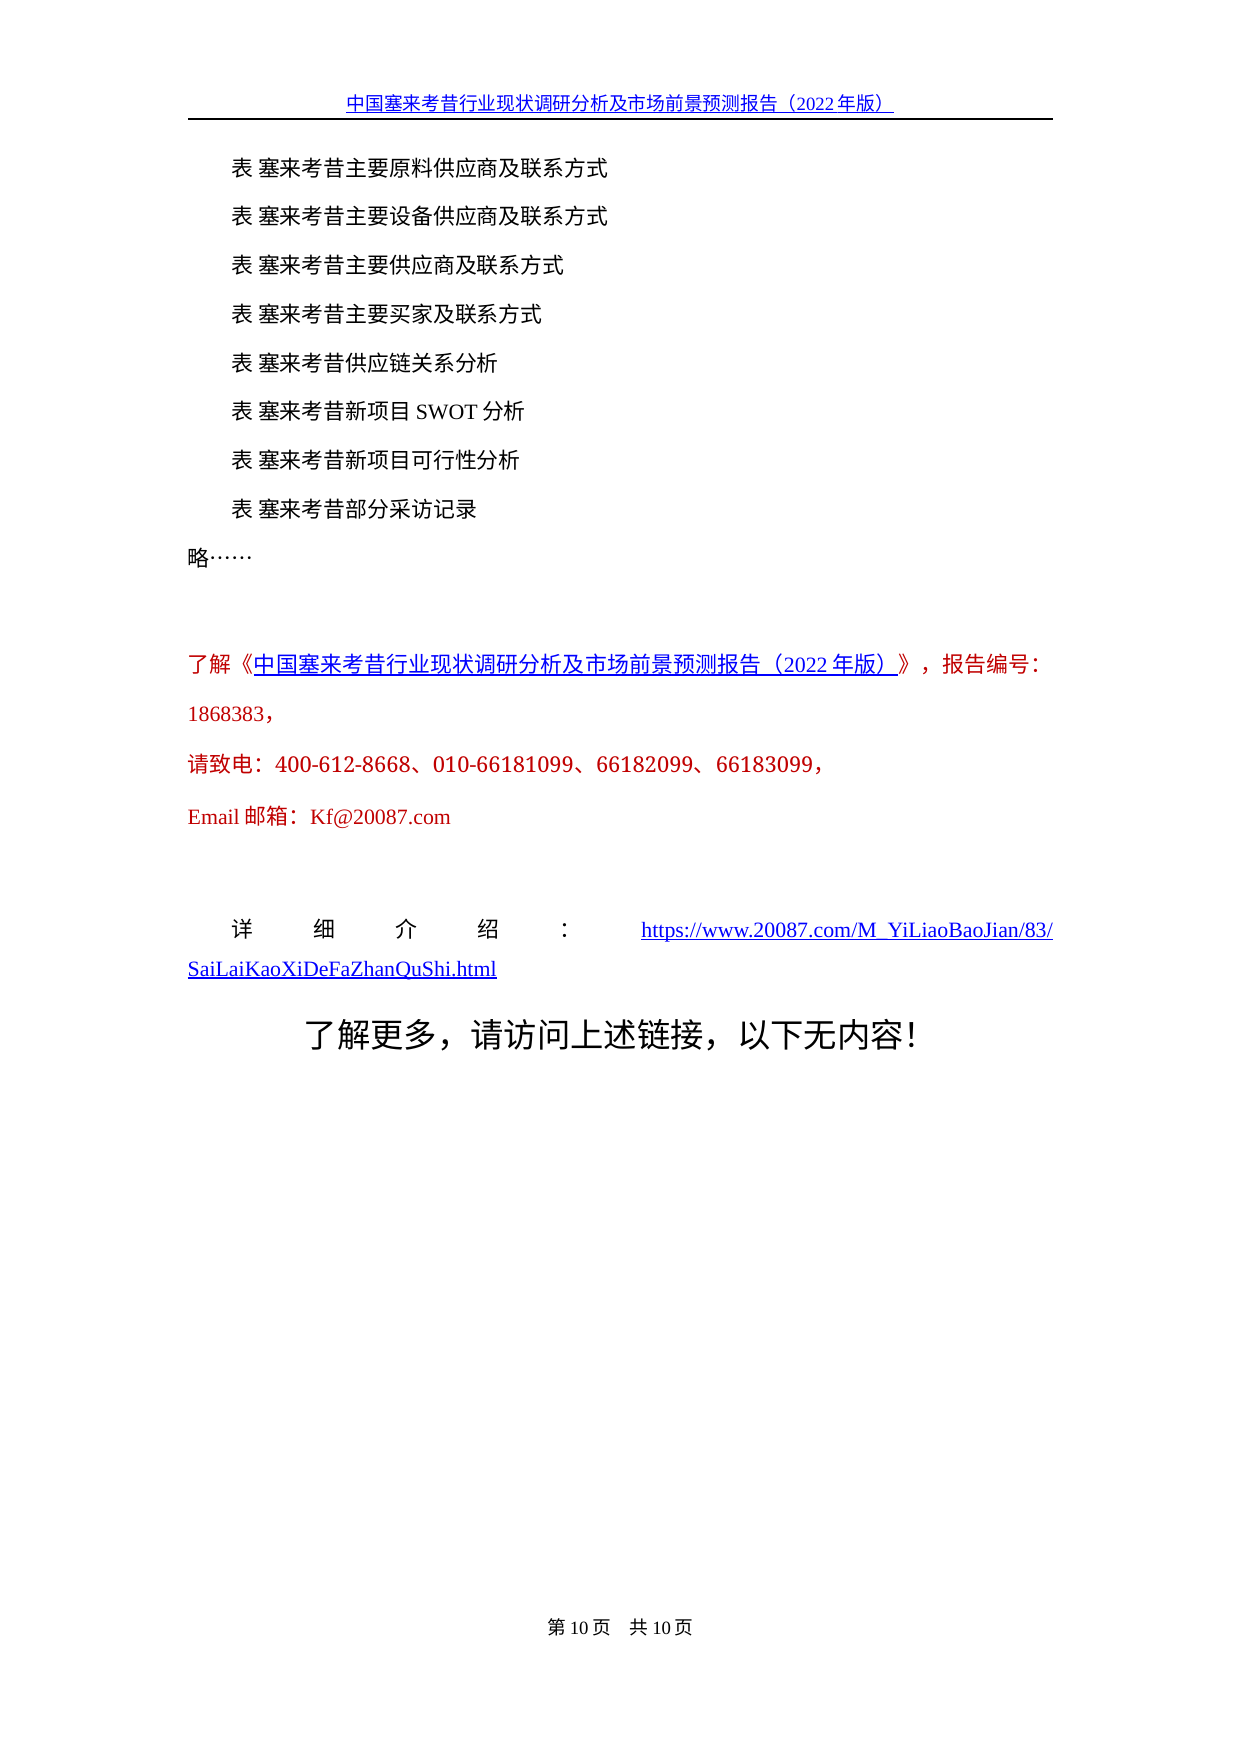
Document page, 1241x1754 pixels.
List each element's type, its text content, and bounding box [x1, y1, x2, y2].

text 详细介绍：https://www.20087.com/M_YiLiaoBaoJian/83/SaiLaiKaoXiDeFaZhanQuShi.html [187, 911, 1053, 984]
title 了解更多，请访问上述链接，以下无内容！ [187, 1000, 1053, 1065]
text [187, 150, 1053, 573]
text Email邮箱：Kf@20087.com [187, 798, 1053, 831]
text 请致电：400-612-8668、010-66181099、66182099、66183099， [187, 747, 1053, 779]
text 了解《中国塞来考昔行业现状调研分析及市场前景预测报告（2022年版）》，报告编号：1868383， [187, 647, 1053, 728]
